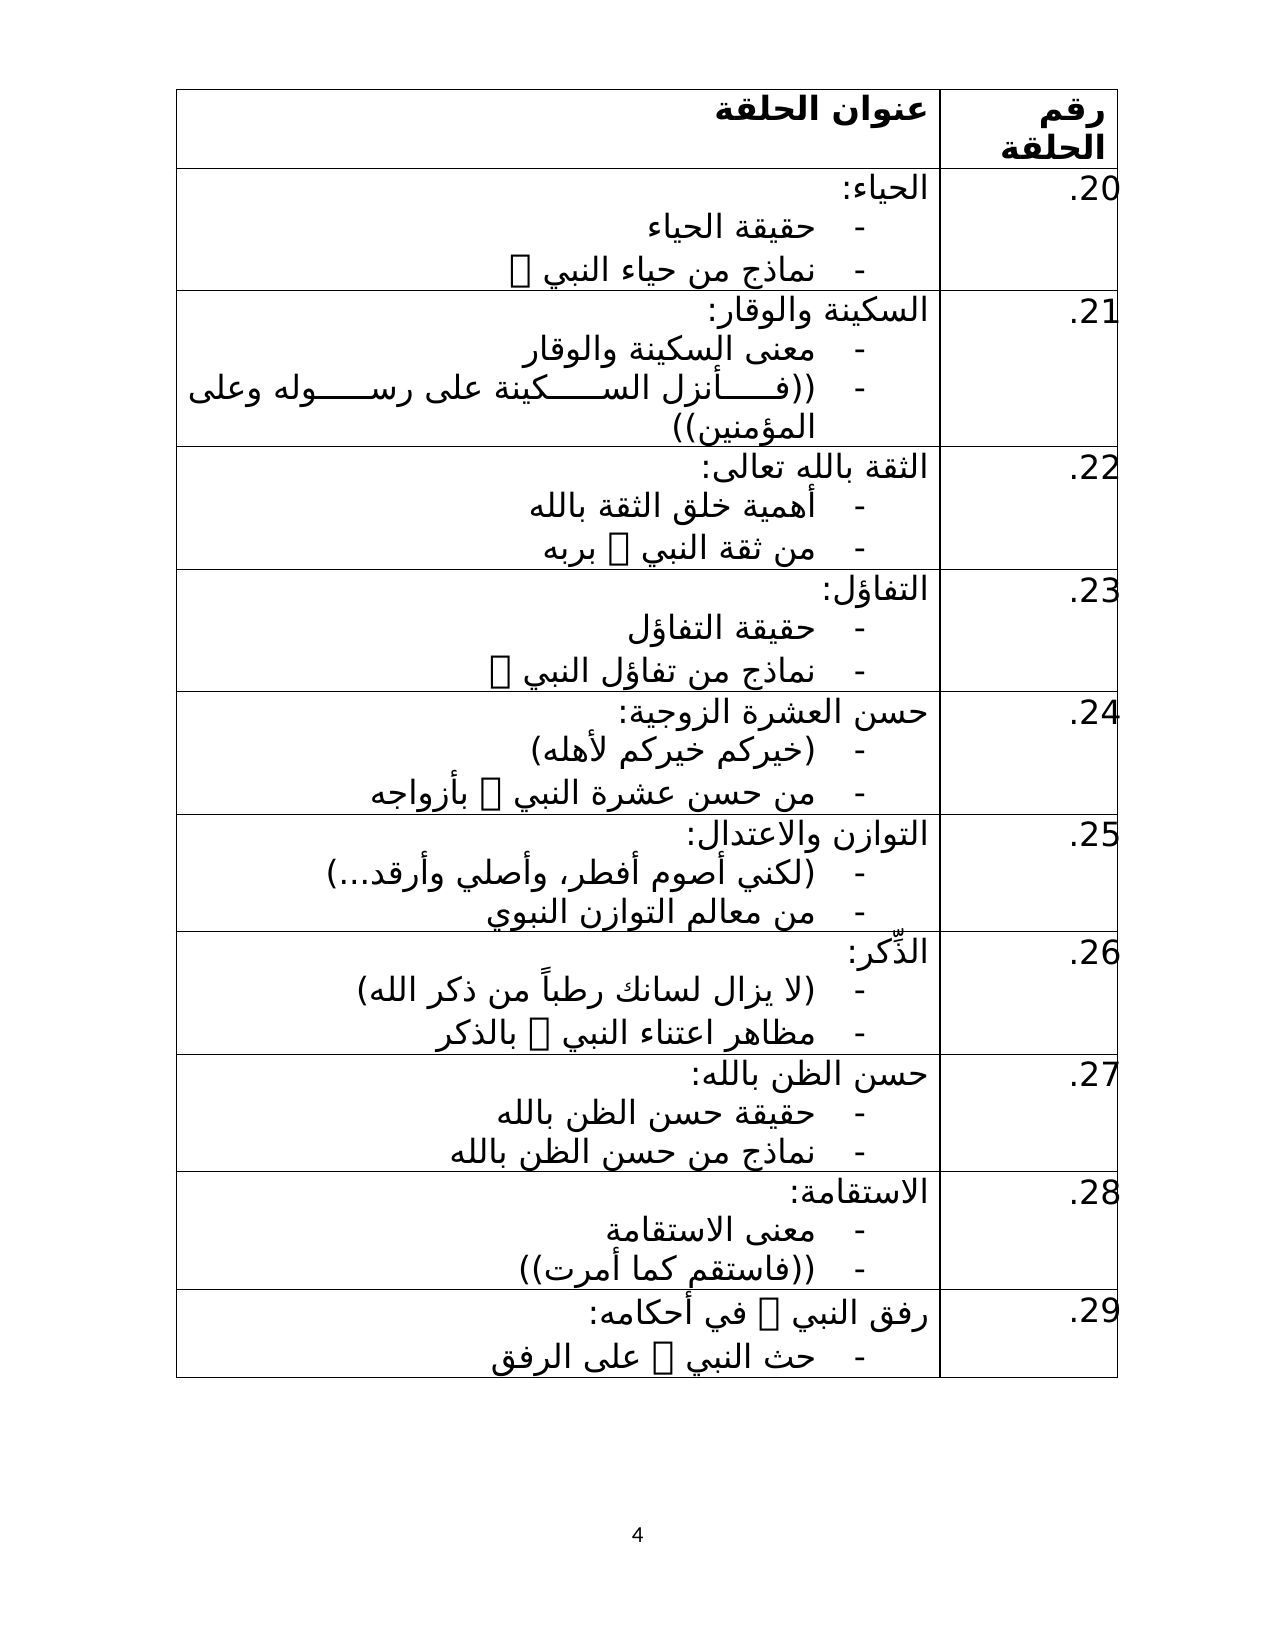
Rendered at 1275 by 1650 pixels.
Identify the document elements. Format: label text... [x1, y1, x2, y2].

table_cell [941, 1290, 1117, 1377]
table_cell الاستقامة: معنى الاستقامة ((فاستقم كما أمرت)) [177, 1172, 939, 1289]
table_cell الذِّكر: (لا يزال لسانك رطباً من ذكر الله) مظاهر اعتناء النبي بالذكر [177, 932, 939, 1053]
table_cell [941, 570, 1117, 691]
table_cell [941, 1172, 1117, 1289]
table_cell التوازن والاعتدال: (لكني أصوم أفطر، وأصلي وأرقد...) من معالم التوازن النبوي [177, 815, 939, 931]
table_cell الثقة بالله تعالى: أهمية خلق الثقة بالله من ثقة النبي بربه [177, 447, 939, 569]
table_cell [941, 932, 1117, 1053]
table_cell حسن العشرة الزوجية: (خيركم خيركم لأهله) من حسن عشرة النبي بأزواجه [177, 692, 939, 813]
table_cell [941, 1055, 1117, 1171]
table_cell [941, 447, 1117, 569]
table_cell التفاؤل: حقيقة التفاؤل نماذج من تفاؤل النبي [177, 570, 939, 691]
table_header رقم الحلقة [941, 90, 1117, 167]
table_cell الحياء: حقيقة الحياء نماذج من حياء النبي [177, 169, 939, 290]
table_cell [941, 815, 1117, 931]
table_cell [177, 1290, 939, 1377]
table_cell السكينة والوقار: معنى السكينة والوقار ((فأنزل السكينة على رسوله وعلى المؤمنين)) [177, 291, 939, 446]
table_cell [941, 291, 1117, 446]
table_cell [941, 692, 1117, 813]
table_cell [941, 169, 1117, 290]
table_cell حسن الظن بالله: حقيقة حسن الظن بالله نماذج من حسن الظن بالله [177, 1055, 939, 1171]
table_header عنوان الحلقة [177, 90, 939, 167]
